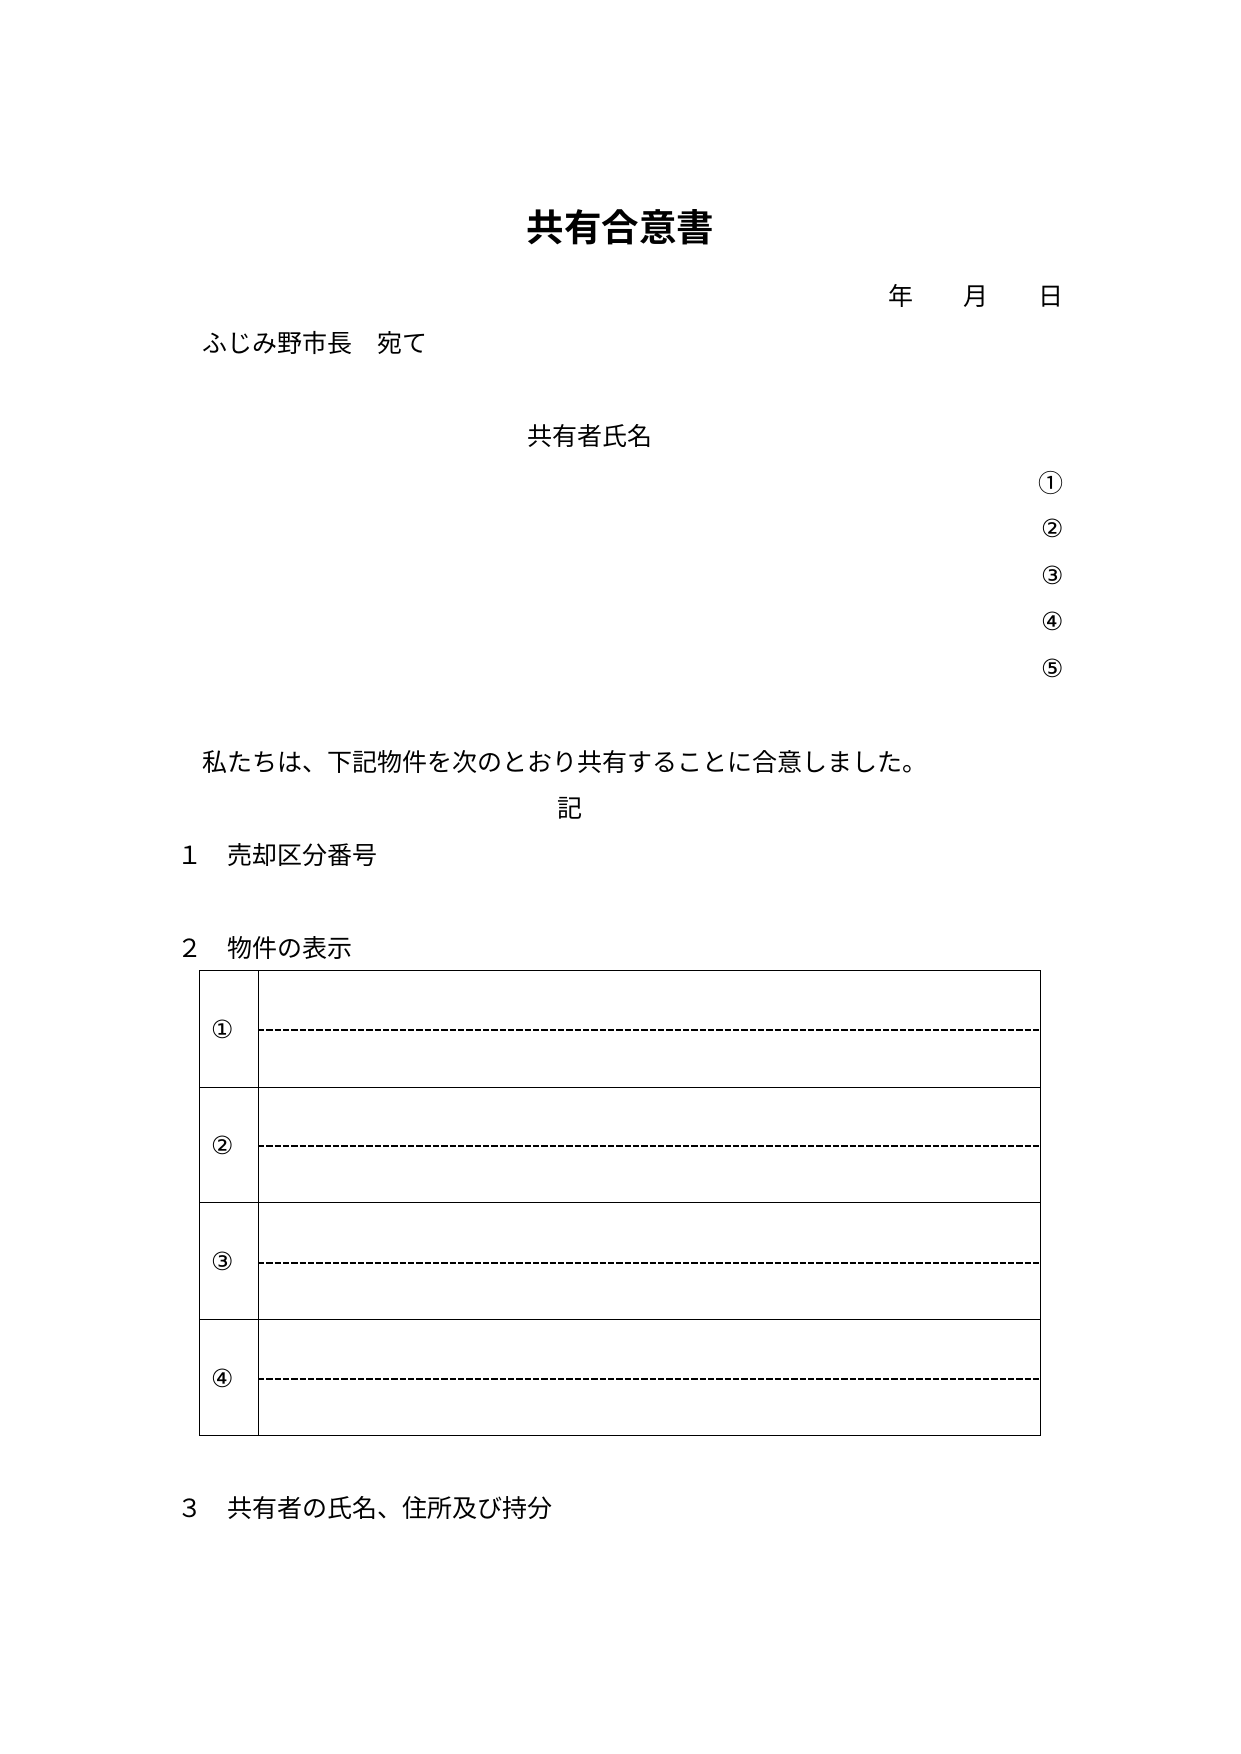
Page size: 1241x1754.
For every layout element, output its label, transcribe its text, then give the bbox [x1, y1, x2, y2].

text ① [177, 458, 1063, 504]
text ２ 物件の表示 [177, 923, 963, 970]
table_cell ③ [200, 1203, 258, 1319]
table_header ① [200, 971, 258, 1087]
table_cell [259, 1145, 1040, 1202]
table_cell ② [200, 1088, 258, 1202]
table_cell [259, 1262, 1040, 1319]
table_cell [259, 1378, 1040, 1435]
table_cell ④ [200, 1320, 258, 1435]
table_cell [259, 1203, 1040, 1262]
text 記 [177, 784, 963, 830]
text ③ [177, 551, 1063, 598]
table_header [259, 971, 1040, 1029]
table_cell [259, 1029, 1040, 1087]
text ふじみ野市長 宛て [177, 318, 963, 365]
text 共有者氏名 [177, 411, 963, 458]
text ⑤ [177, 644, 1063, 691]
table_cell [259, 1088, 1040, 1144]
text 共有合意書 [177, 178, 1063, 272]
text ② [177, 504, 1063, 551]
text 私たちは、下記物件を次のとおり共有することに合意しました。 [177, 737, 963, 784]
text 年 月 日 [177, 272, 1063, 318]
text １ 売却区分番号 [177, 830, 963, 877]
table_cell [259, 1320, 1040, 1377]
text ３ 共有者の氏名、住所及び持分 [177, 1483, 963, 1529]
text ④ [177, 598, 1063, 644]
